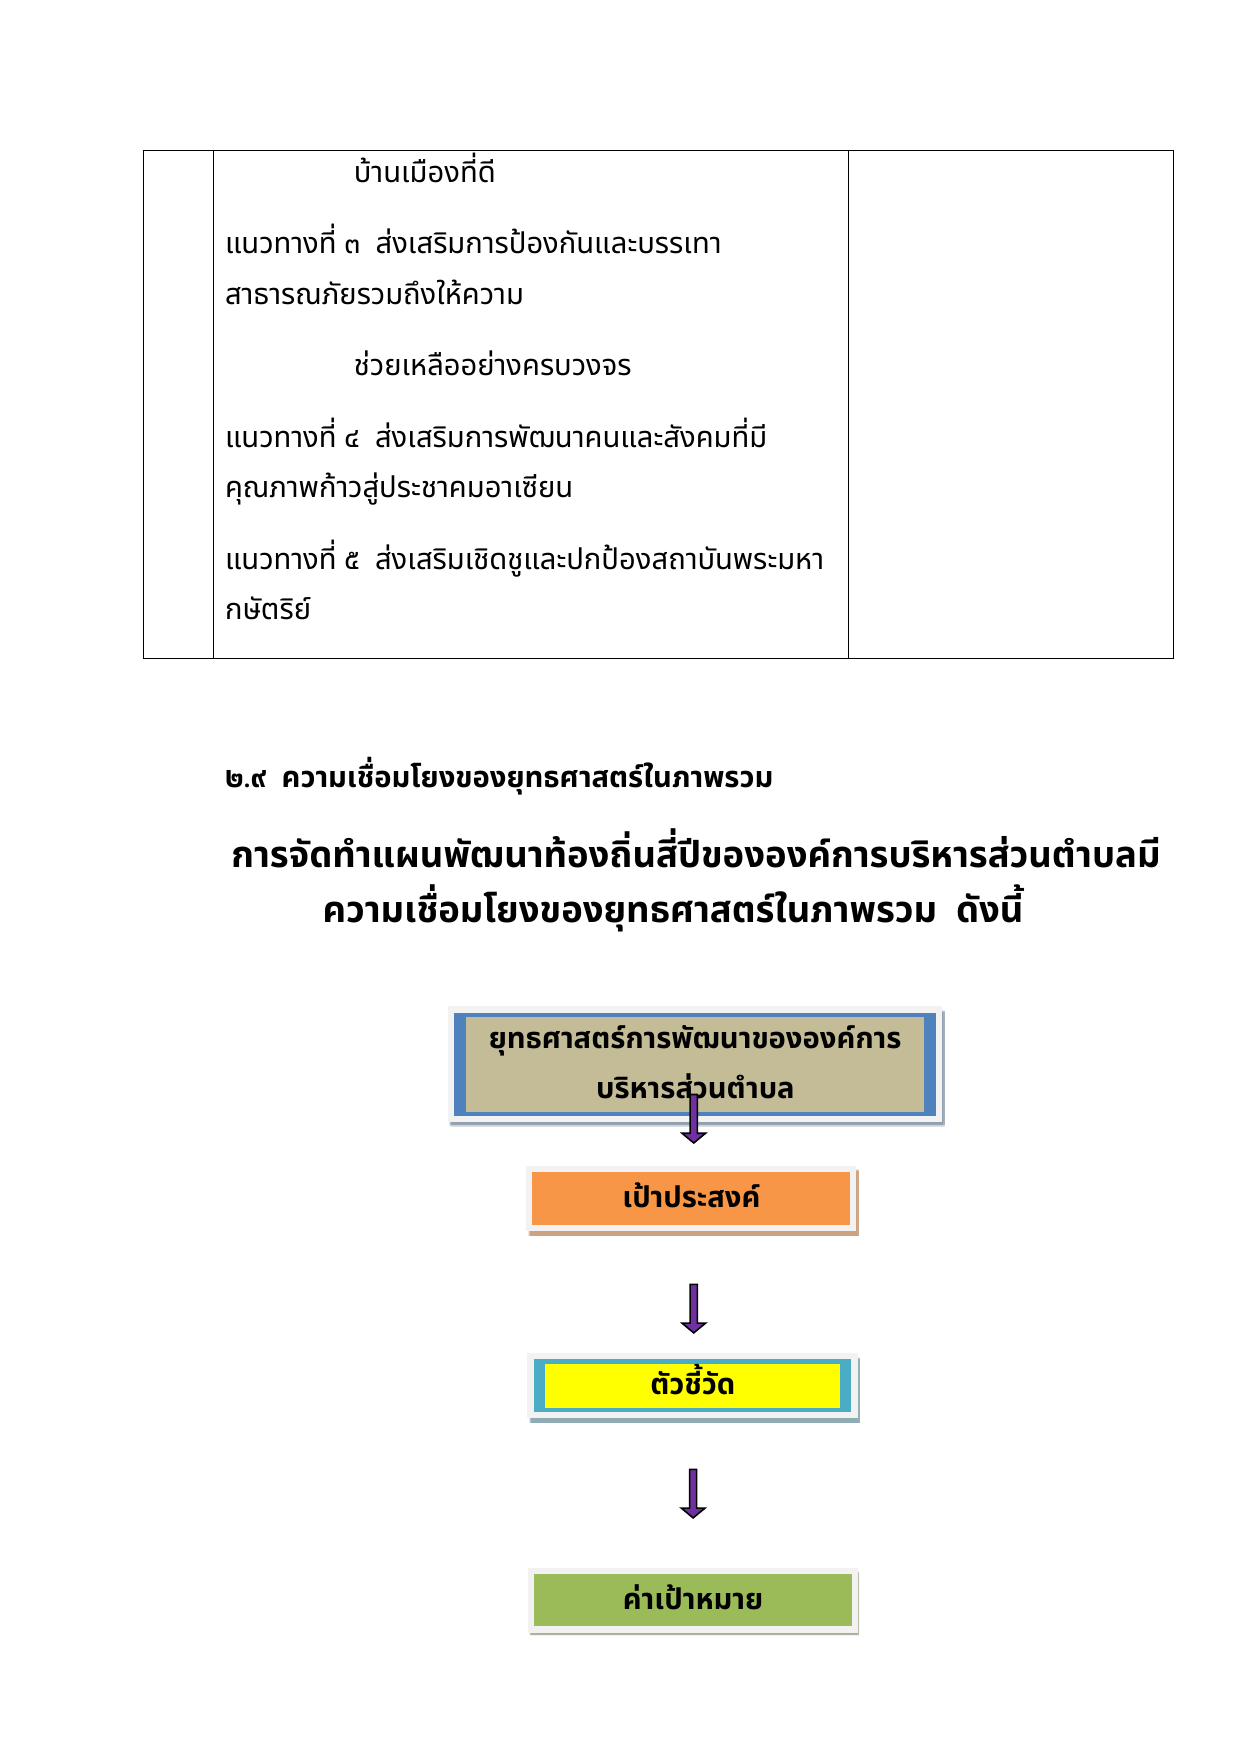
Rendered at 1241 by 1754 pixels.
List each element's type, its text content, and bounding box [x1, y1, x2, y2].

text การจัดทำแผนพัฒนาท้องถิ่นสี่ปีขององค์การบริหารส่วนตำบลมีความเชื่อมโยงของยุทธศาสตร์ในภาพรวม ดังนี้ [179, 828, 1167, 939]
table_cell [214, 151, 848, 657]
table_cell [849, 151, 1173, 657]
text ๒.๙ ความเชื่อมโยงของยุทธศาสตร์ในภาพรวม [150, 757, 1167, 801]
table_cell ๕ [144, 151, 213, 657]
